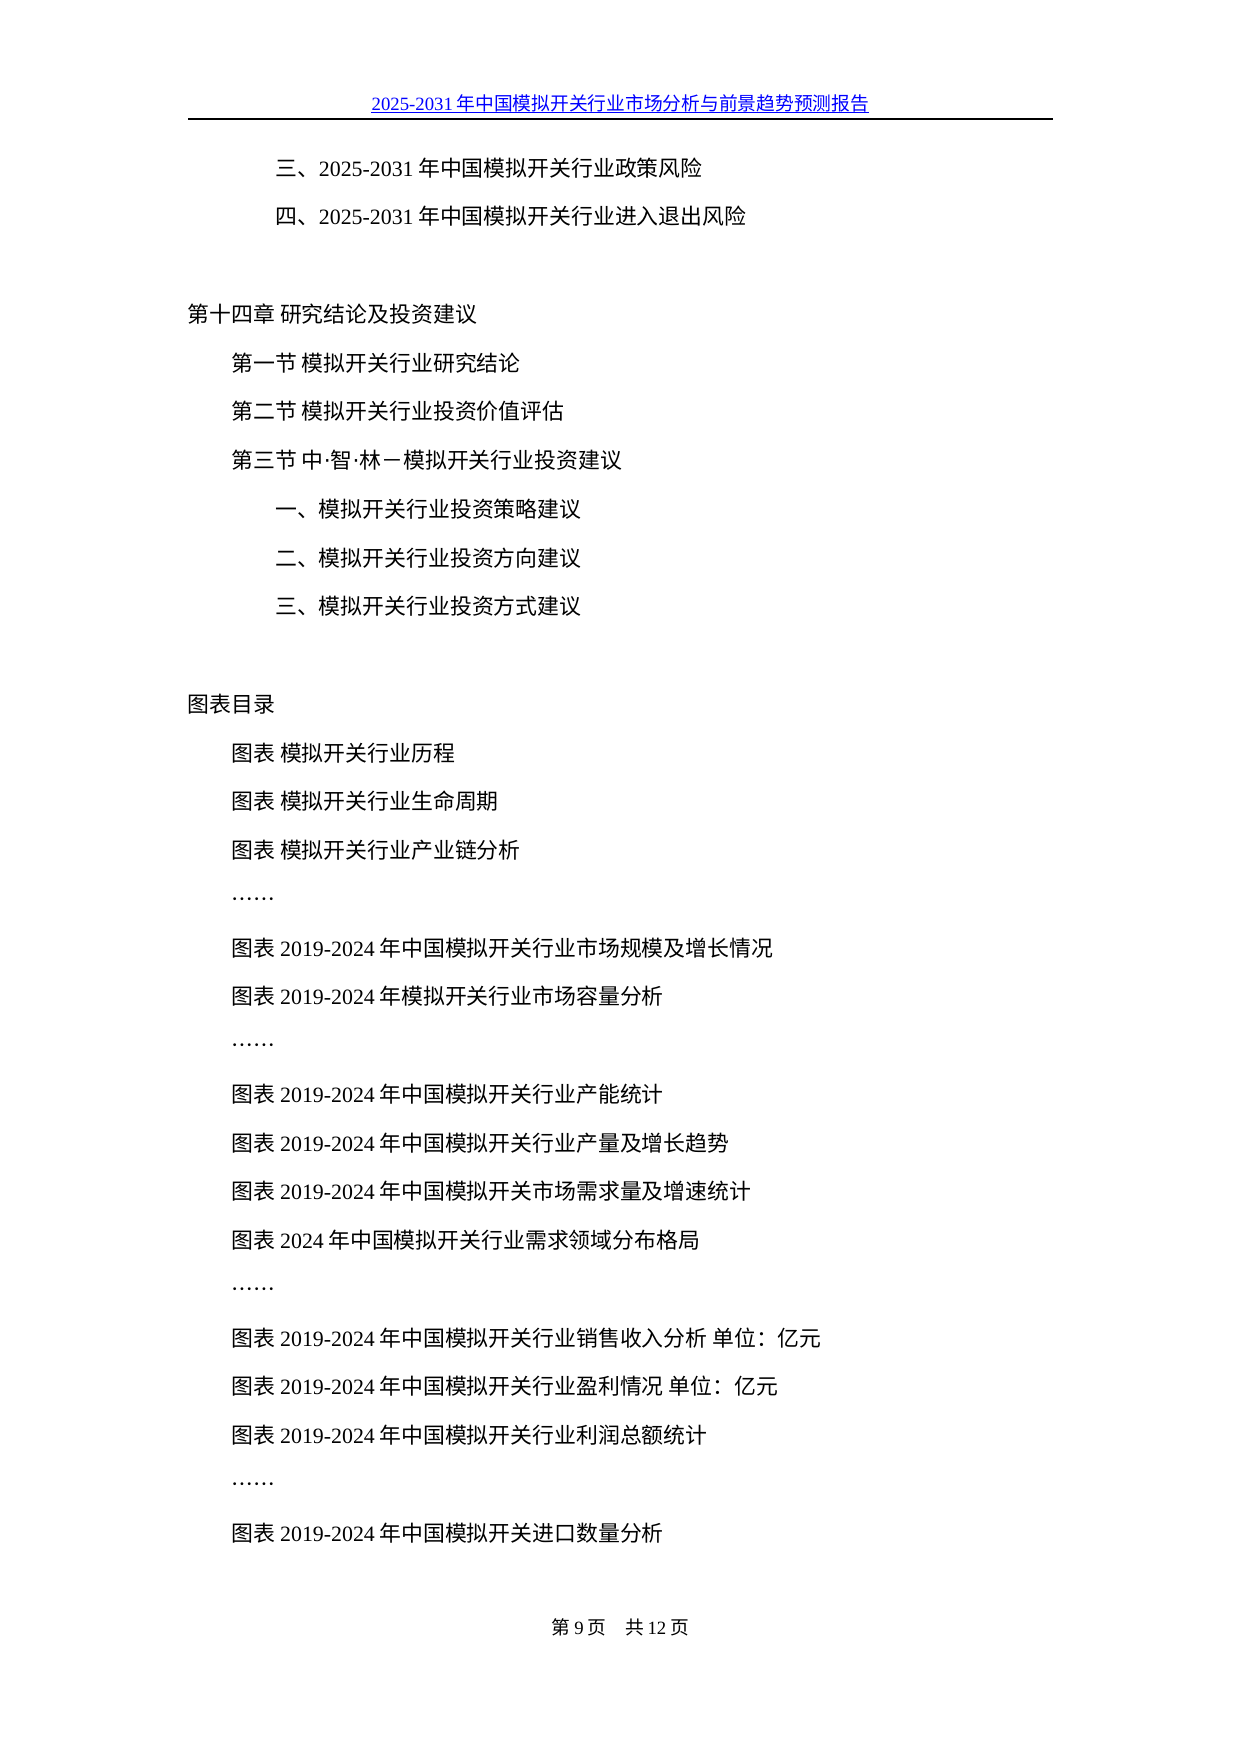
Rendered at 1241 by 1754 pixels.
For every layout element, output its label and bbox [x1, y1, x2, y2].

text [187, 150, 1053, 1548]
